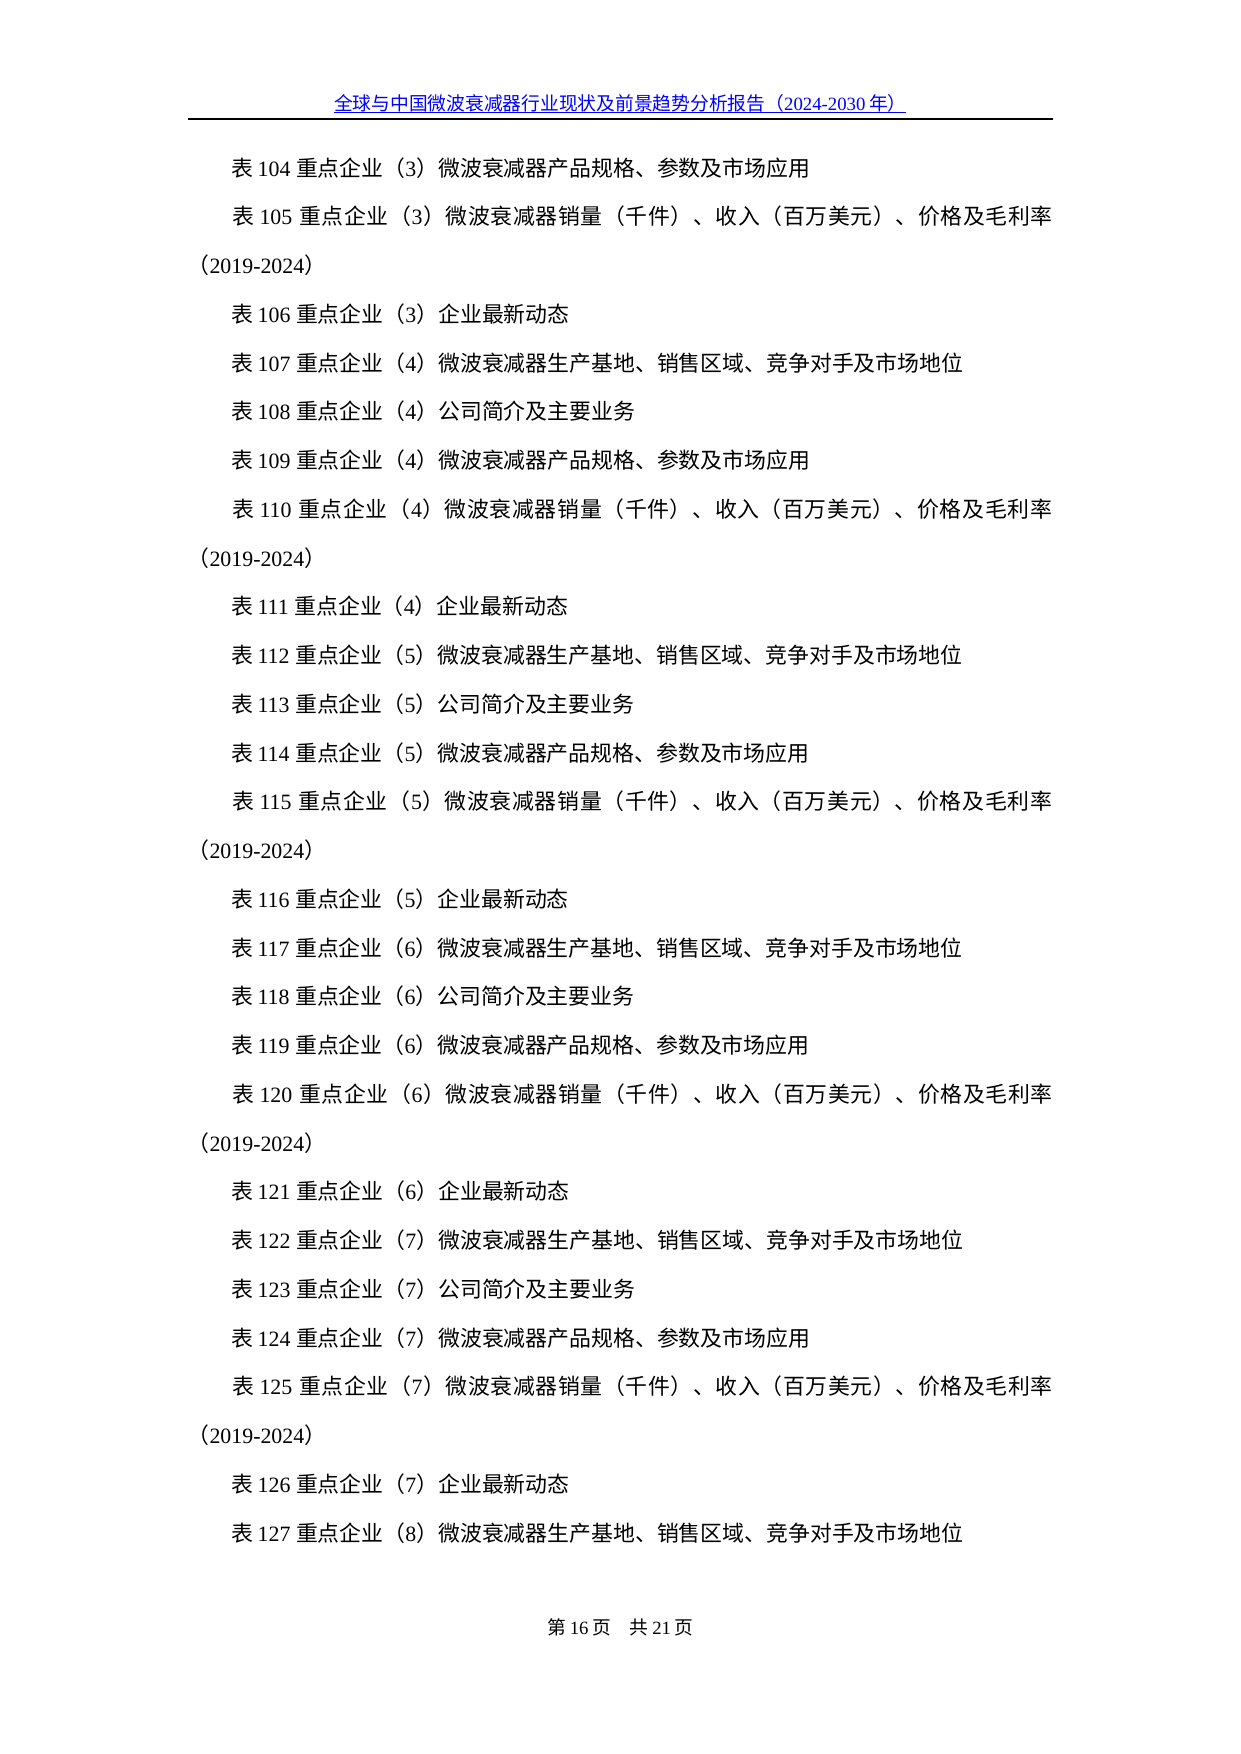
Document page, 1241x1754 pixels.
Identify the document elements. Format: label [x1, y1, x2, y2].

text [187, 150, 1053, 1548]
